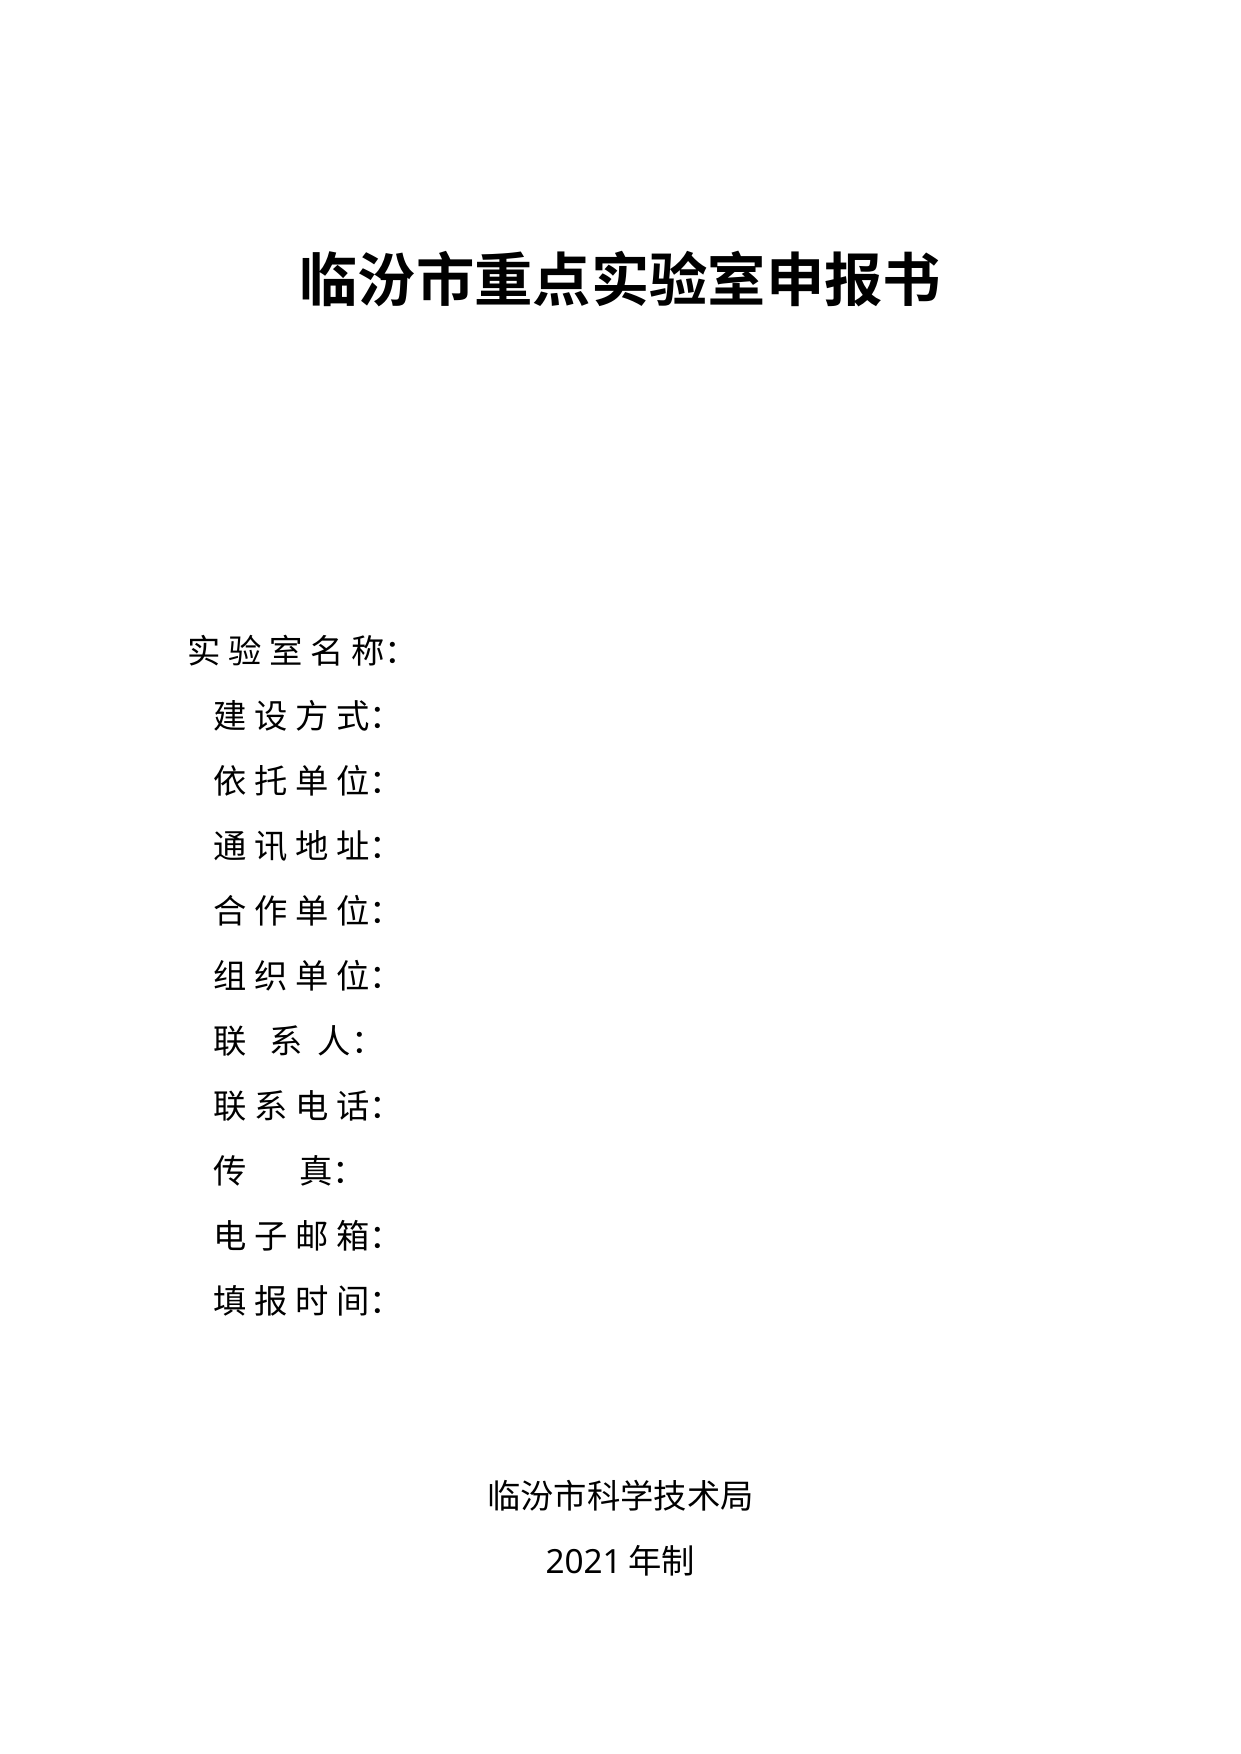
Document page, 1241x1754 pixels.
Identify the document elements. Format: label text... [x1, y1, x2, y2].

text 2021年制 [187, 1527, 1053, 1592]
text 电 子 邮 箱： [187, 1202, 1053, 1267]
text 联 系 电 话： [187, 1072, 1053, 1137]
text 通 讯 地 址： [187, 812, 1053, 877]
text 建 设 方 式： [187, 682, 1053, 747]
text 临汾市重点实验室申报书 [187, 227, 1053, 324]
text 临汾市科学技术局 [187, 1462, 1053, 1527]
text 组 织 单 位： [187, 942, 1053, 1007]
text 传 真： [187, 1137, 1053, 1202]
text 联 系 人： [187, 1007, 1053, 1072]
text 合 作 单 位： [187, 877, 1053, 942]
text 依 托 单 位： [187, 747, 1053, 812]
text 实 验 室 名 称： [187, 617, 1053, 682]
text 填 报 时 间： [187, 1267, 1053, 1332]
